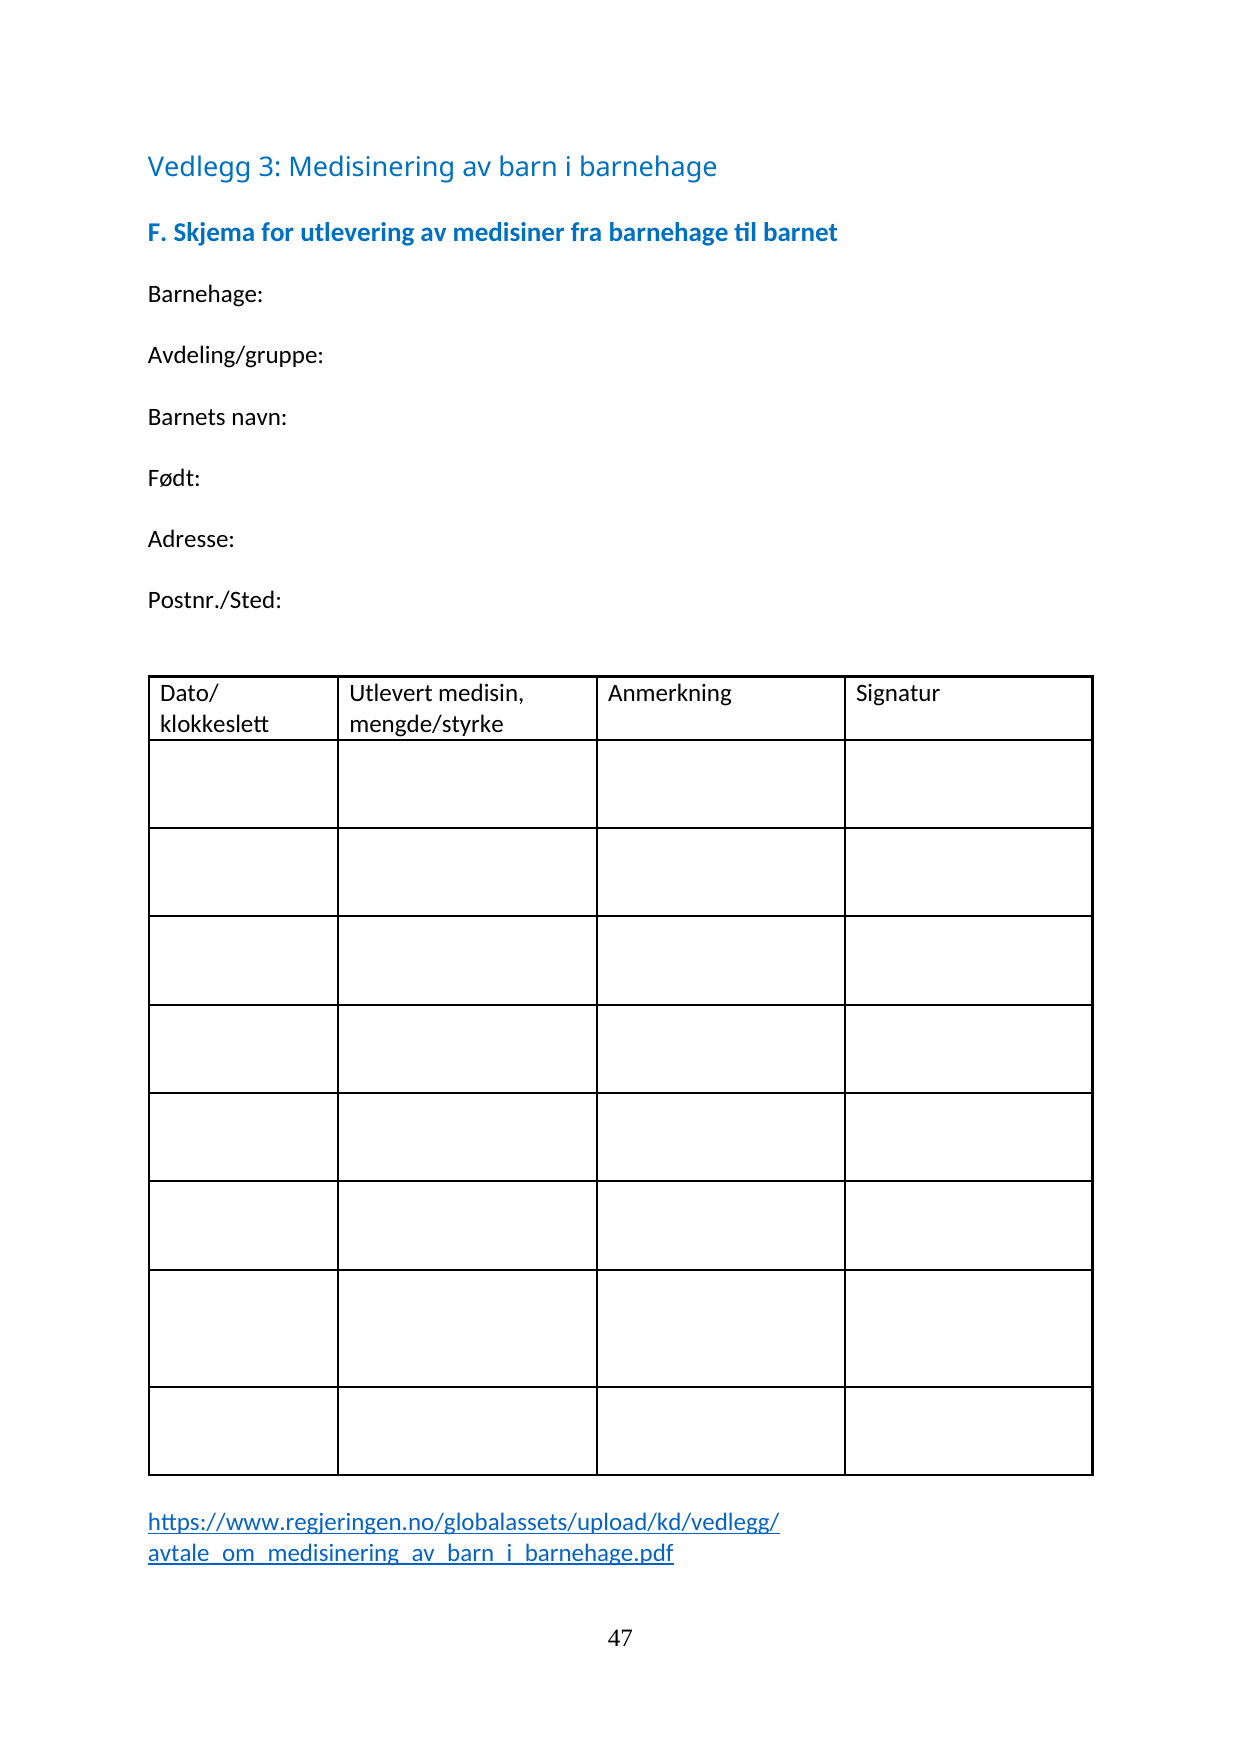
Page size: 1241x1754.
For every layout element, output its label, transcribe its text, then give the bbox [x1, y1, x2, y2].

table_cell [150, 741, 337, 827]
text Barnets navn: [148, 401, 1093, 431]
table_cell [846, 829, 1091, 915]
table_cell [598, 1094, 844, 1180]
text Adresse: [148, 523, 1093, 553]
table_cell [598, 829, 844, 915]
table_header Signatur [846, 678, 1091, 738]
table_cell [598, 1388, 844, 1474]
text Postnr./Sted: [148, 584, 1093, 614]
table_cell [598, 1271, 844, 1386]
table_cell [846, 1182, 1091, 1268]
table_cell [150, 1182, 337, 1268]
table_cell [339, 917, 596, 1003]
table_header Anmerkning [598, 678, 844, 738]
text Barnehage: [148, 278, 1093, 309]
table_cell [150, 1006, 337, 1092]
table_header Dato/ klokkeslett [150, 678, 337, 738]
table_cell [150, 1388, 337, 1474]
table_cell [598, 917, 844, 1003]
table_header Utlevert medisin, mengde/styrke [339, 678, 596, 738]
text Vedlegg 3: Medisinering av barn i barnehage [148, 148, 1093, 184]
table_cell [598, 1006, 844, 1092]
table_cell [846, 1388, 1091, 1474]
table_cell [598, 1182, 844, 1268]
table_cell [339, 1388, 596, 1474]
table_cell [846, 741, 1091, 827]
table_cell [846, 1094, 1091, 1180]
text Avdeling/gruppe: [148, 339, 1093, 370]
table_cell [339, 1006, 596, 1092]
table_cell [150, 829, 337, 915]
table_cell [339, 1094, 596, 1180]
table_cell [846, 917, 1091, 1003]
text https://www.regjeringen.no/globalassets/upload/kd/vedlegg/avtale_om_medisinering_av_barn_i_barnehage.pdf [148, 1506, 1093, 1567]
table_cell [846, 1271, 1091, 1386]
table_cell [339, 1271, 596, 1386]
table_cell [339, 741, 596, 827]
table_cell [150, 917, 337, 1003]
text Født: [148, 462, 1093, 492]
table_cell [339, 829, 596, 915]
table_cell [150, 1094, 337, 1180]
table_cell [150, 1271, 337, 1386]
table_cell [339, 1182, 596, 1268]
table_cell [846, 1006, 1091, 1092]
table_cell [598, 741, 844, 827]
text F. Skjema for utlevering av medisiner fra barnehage til barnet [148, 215, 1093, 248]
